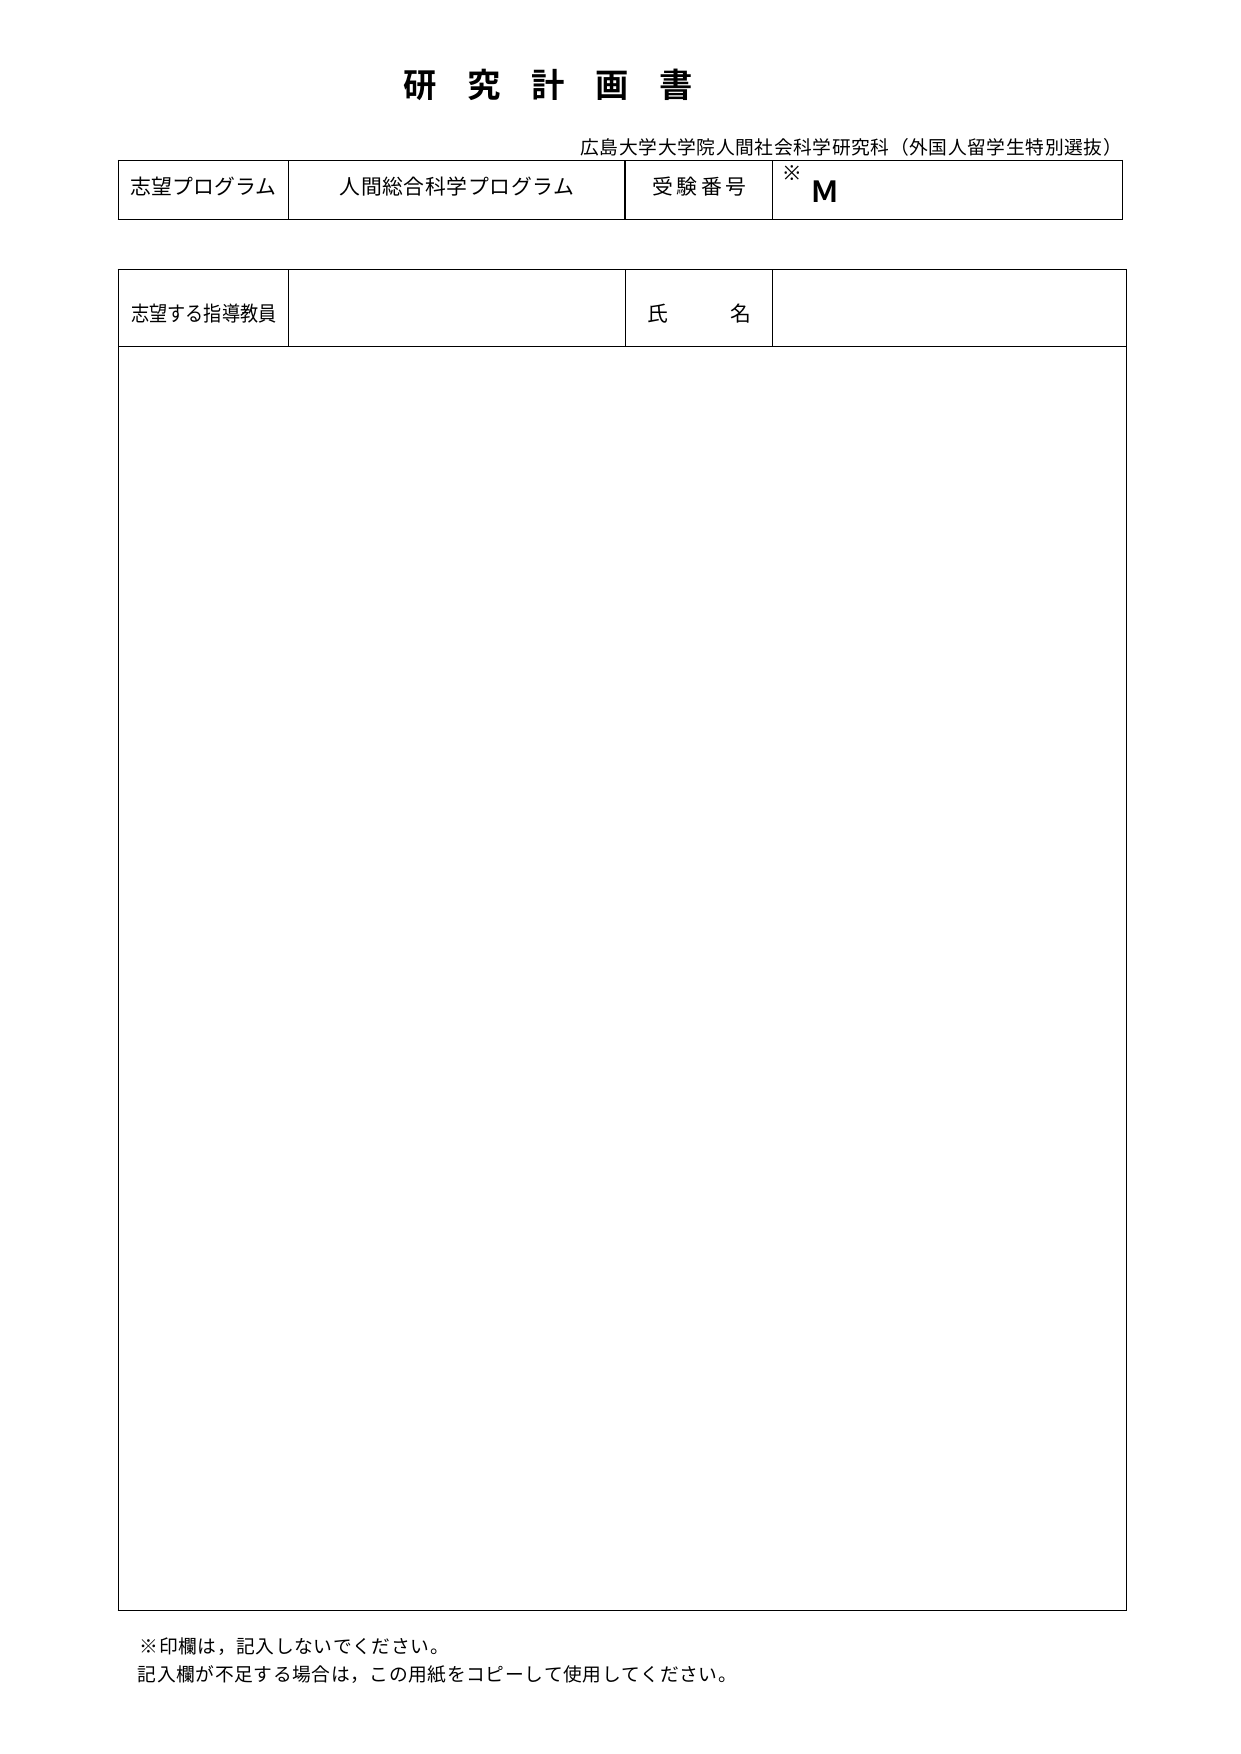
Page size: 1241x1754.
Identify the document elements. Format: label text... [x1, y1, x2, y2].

table_header 氏 名 [626, 270, 772, 346]
table_header [289, 270, 625, 346]
table_cell [119, 347, 1126, 1610]
table_header [773, 270, 1126, 346]
table_header 志望する指導教員 [119, 270, 288, 346]
